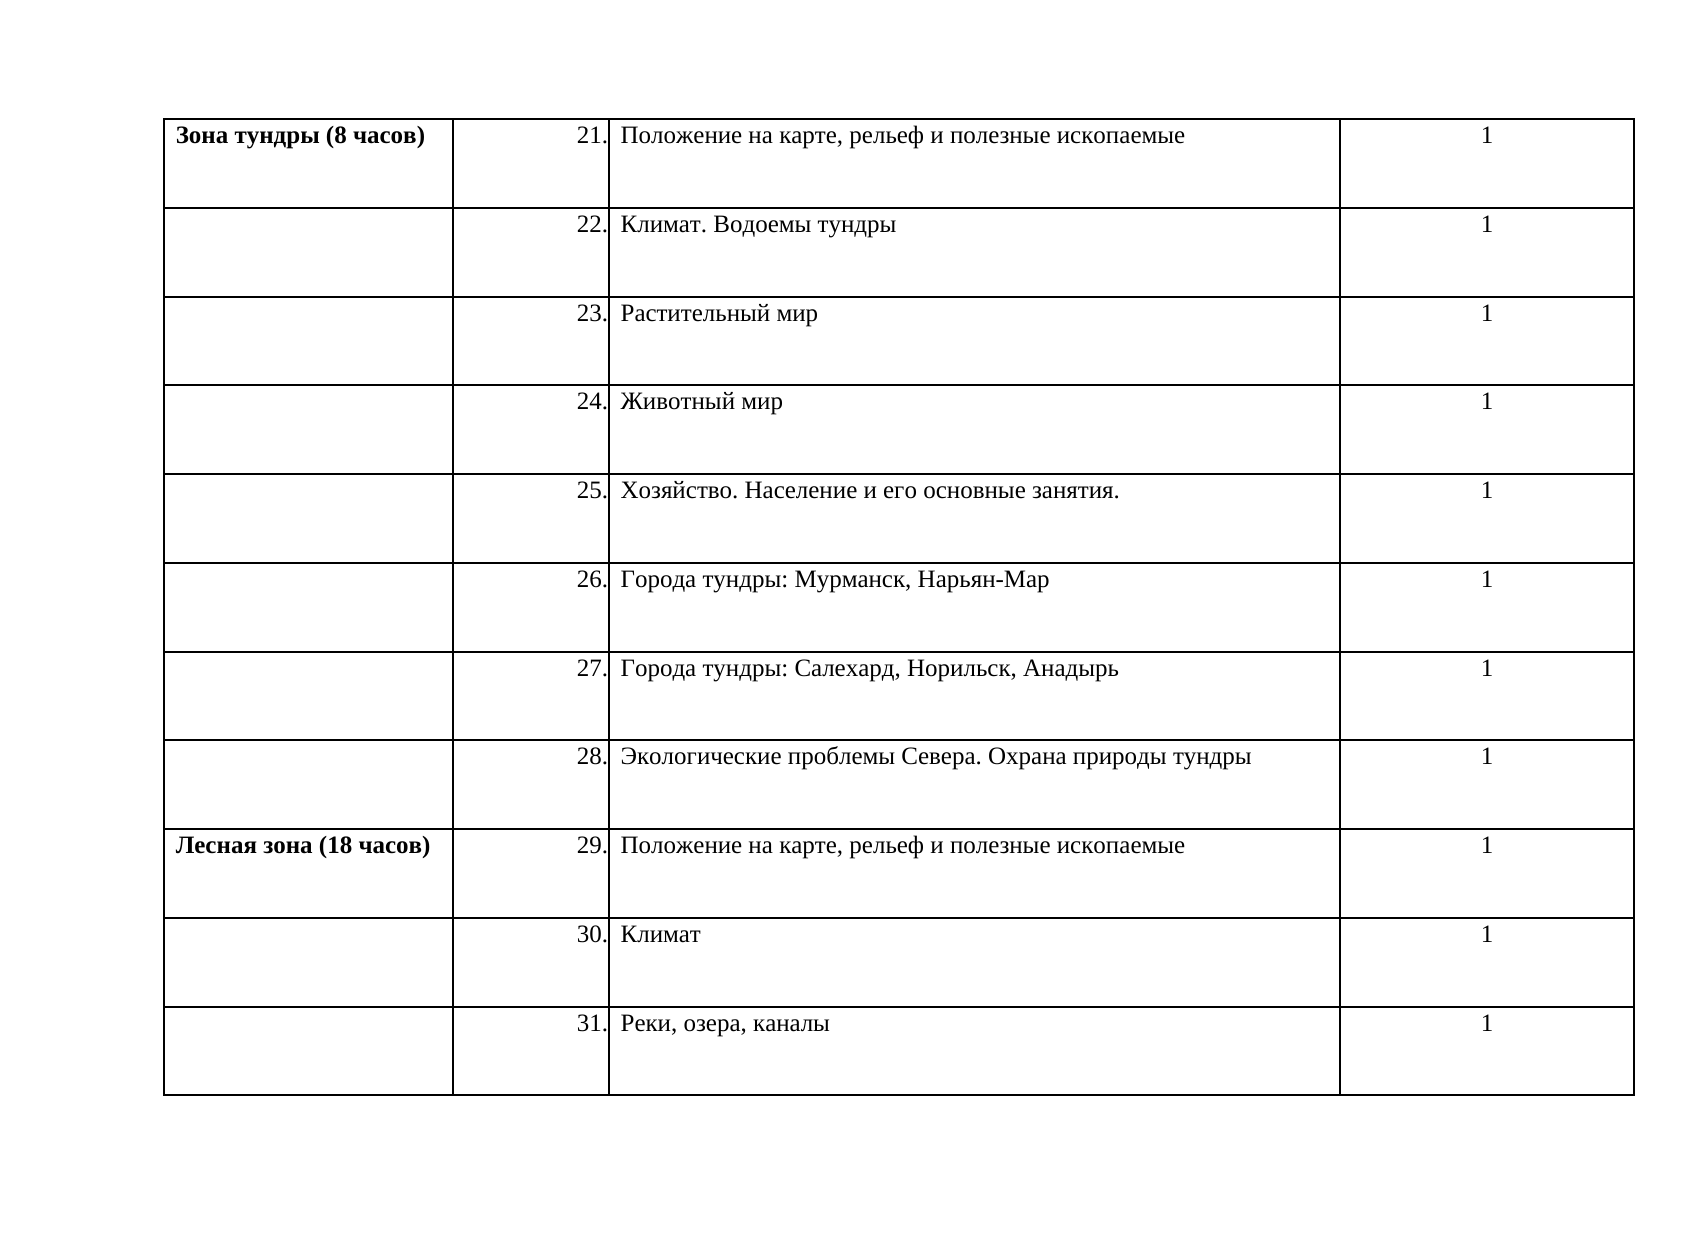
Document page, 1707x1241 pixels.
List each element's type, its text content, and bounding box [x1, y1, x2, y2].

table_cell [165, 919, 452, 1006]
table_cell Города тундры: Салехард, Норильск, Анадырь [610, 653, 1339, 739]
table_cell [454, 741, 608, 828]
table_cell 1 [1341, 386, 1633, 473]
table_cell [165, 1008, 452, 1094]
table_cell Растительный мир [610, 298, 1339, 384]
table_cell 1 [1341, 298, 1633, 384]
table_cell [165, 741, 452, 828]
table_cell [454, 830, 608, 917]
table_cell Климат [610, 919, 1339, 1006]
table_cell [454, 120, 608, 207]
table_cell 1 [1341, 209, 1633, 296]
table_cell 1 [1341, 120, 1633, 207]
table_cell [454, 475, 608, 562]
table_cell [165, 386, 452, 473]
table_cell [454, 919, 608, 1006]
table_cell Экологические проблемы Севера. Охрана природы тундры [610, 741, 1339, 828]
table_cell [454, 209, 608, 296]
table_cell [454, 298, 608, 384]
table_cell [165, 564, 452, 651]
table_cell [165, 475, 452, 562]
table_cell 1 [1341, 919, 1633, 1006]
table_cell 1 [1341, 653, 1633, 739]
table_cell [454, 653, 608, 739]
table_cell Зона тундры (8 часов) [165, 120, 452, 207]
table_cell 1 [1341, 475, 1633, 562]
table_cell [454, 1008, 608, 1094]
table_cell Лесная зона (18 часов) [165, 830, 452, 917]
table_cell Реки, озера, каналы [610, 1008, 1339, 1094]
table_cell Хозяйство. Население и его основные занятия. [610, 475, 1339, 562]
table_cell [165, 209, 452, 296]
table_cell 1 [1341, 564, 1633, 651]
table_cell Климат. Водоемы тундры [610, 209, 1339, 296]
table_cell Положение на карте, рельеф и полезные ископаемые [610, 120, 1339, 207]
table_cell [165, 653, 452, 739]
table_cell Города тундры: Мурманск, Нарьян-Мар [610, 564, 1339, 651]
table_cell [165, 298, 452, 384]
table_cell 1 [1341, 741, 1633, 828]
table_cell 1 [1341, 1008, 1633, 1094]
table_cell Положение на карте, рельеф и полезные ископаемые [610, 830, 1339, 917]
table_cell [454, 386, 608, 473]
table_cell [454, 564, 608, 651]
table_cell Животный мир [610, 386, 1339, 473]
table_cell 1 [1341, 830, 1633, 917]
